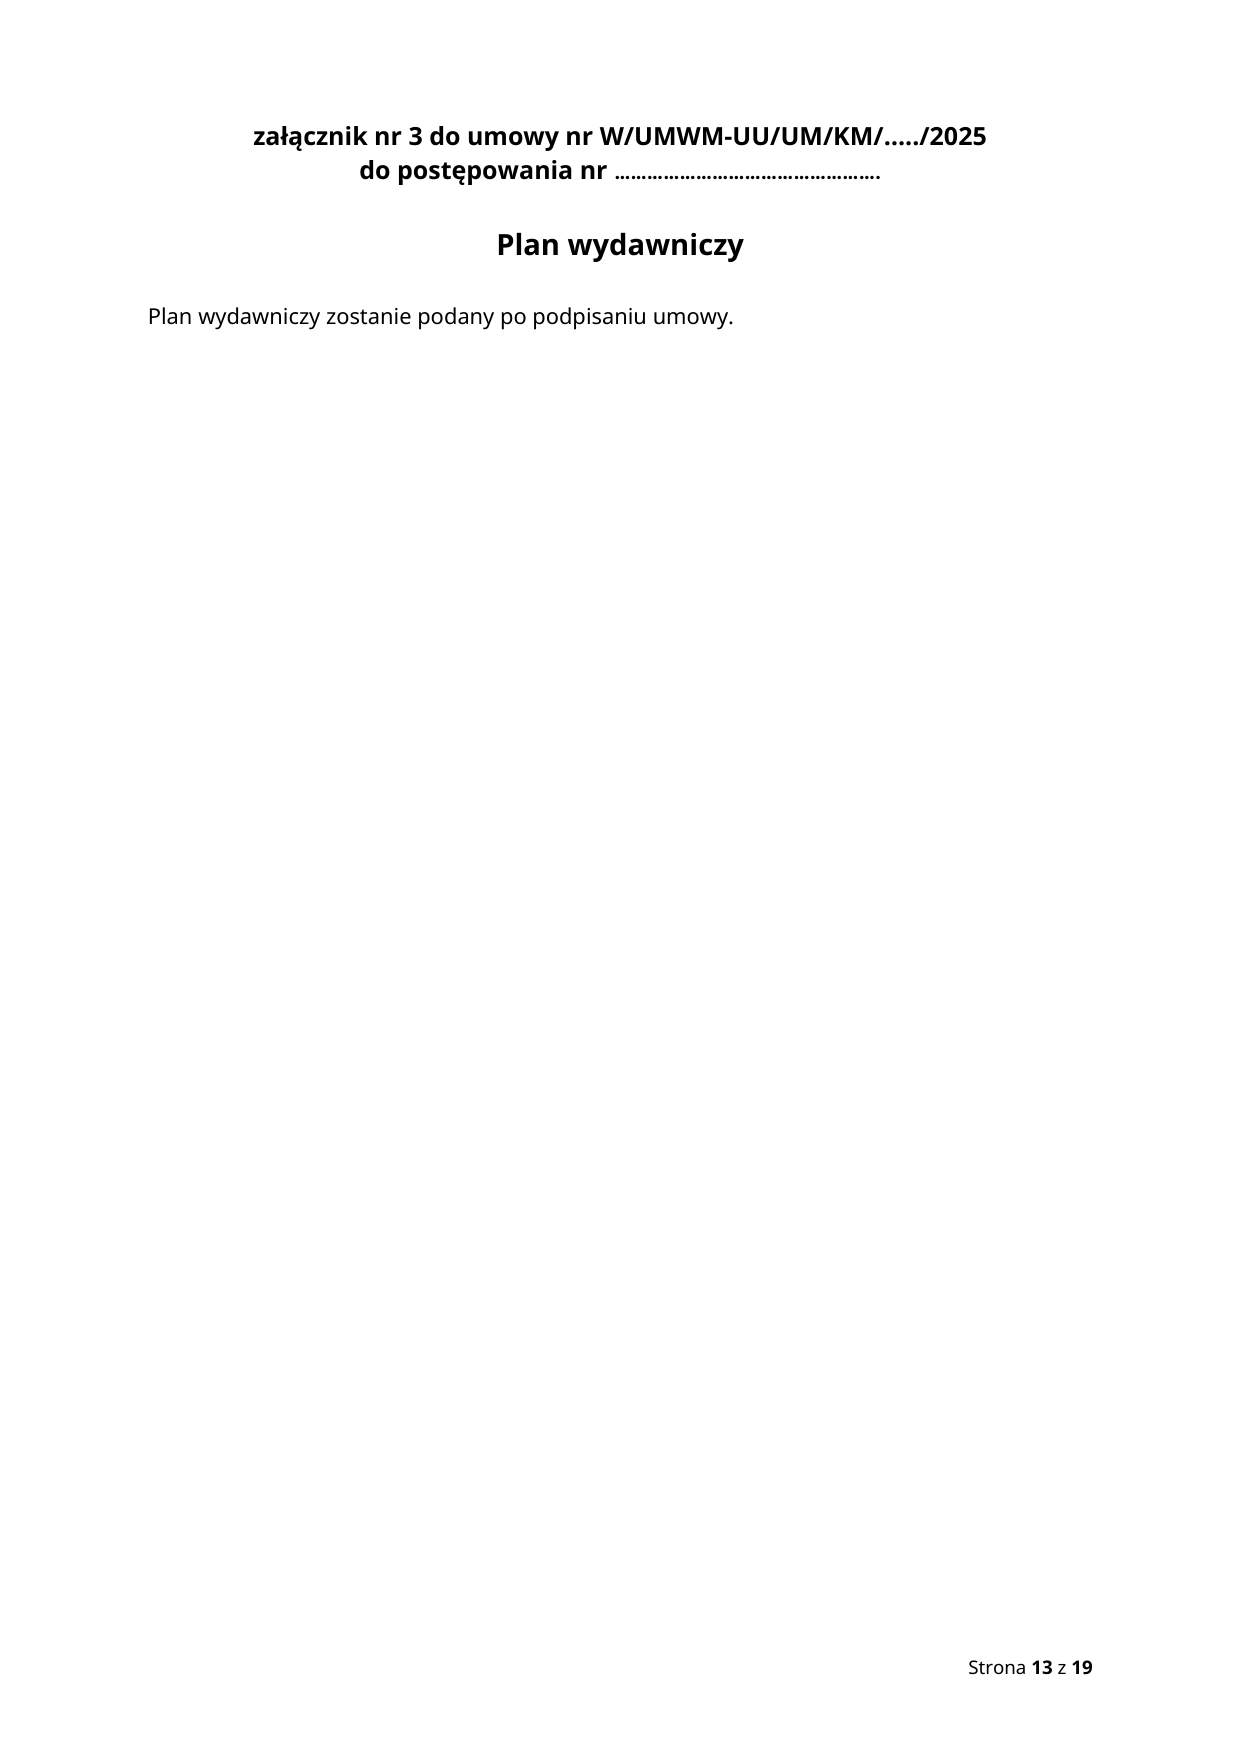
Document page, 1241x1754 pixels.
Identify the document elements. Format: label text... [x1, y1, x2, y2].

text załącznik nr 3 do umowy nr W/UMWM-UU/UM/KM/…../2025 do postępowania nr …………………………………………. [148, 118, 1093, 186]
text Plan wydawniczy zostanie podany po podpisaniu umowy. [148, 301, 1093, 331]
text Plan wydawniczy [148, 224, 1093, 263]
